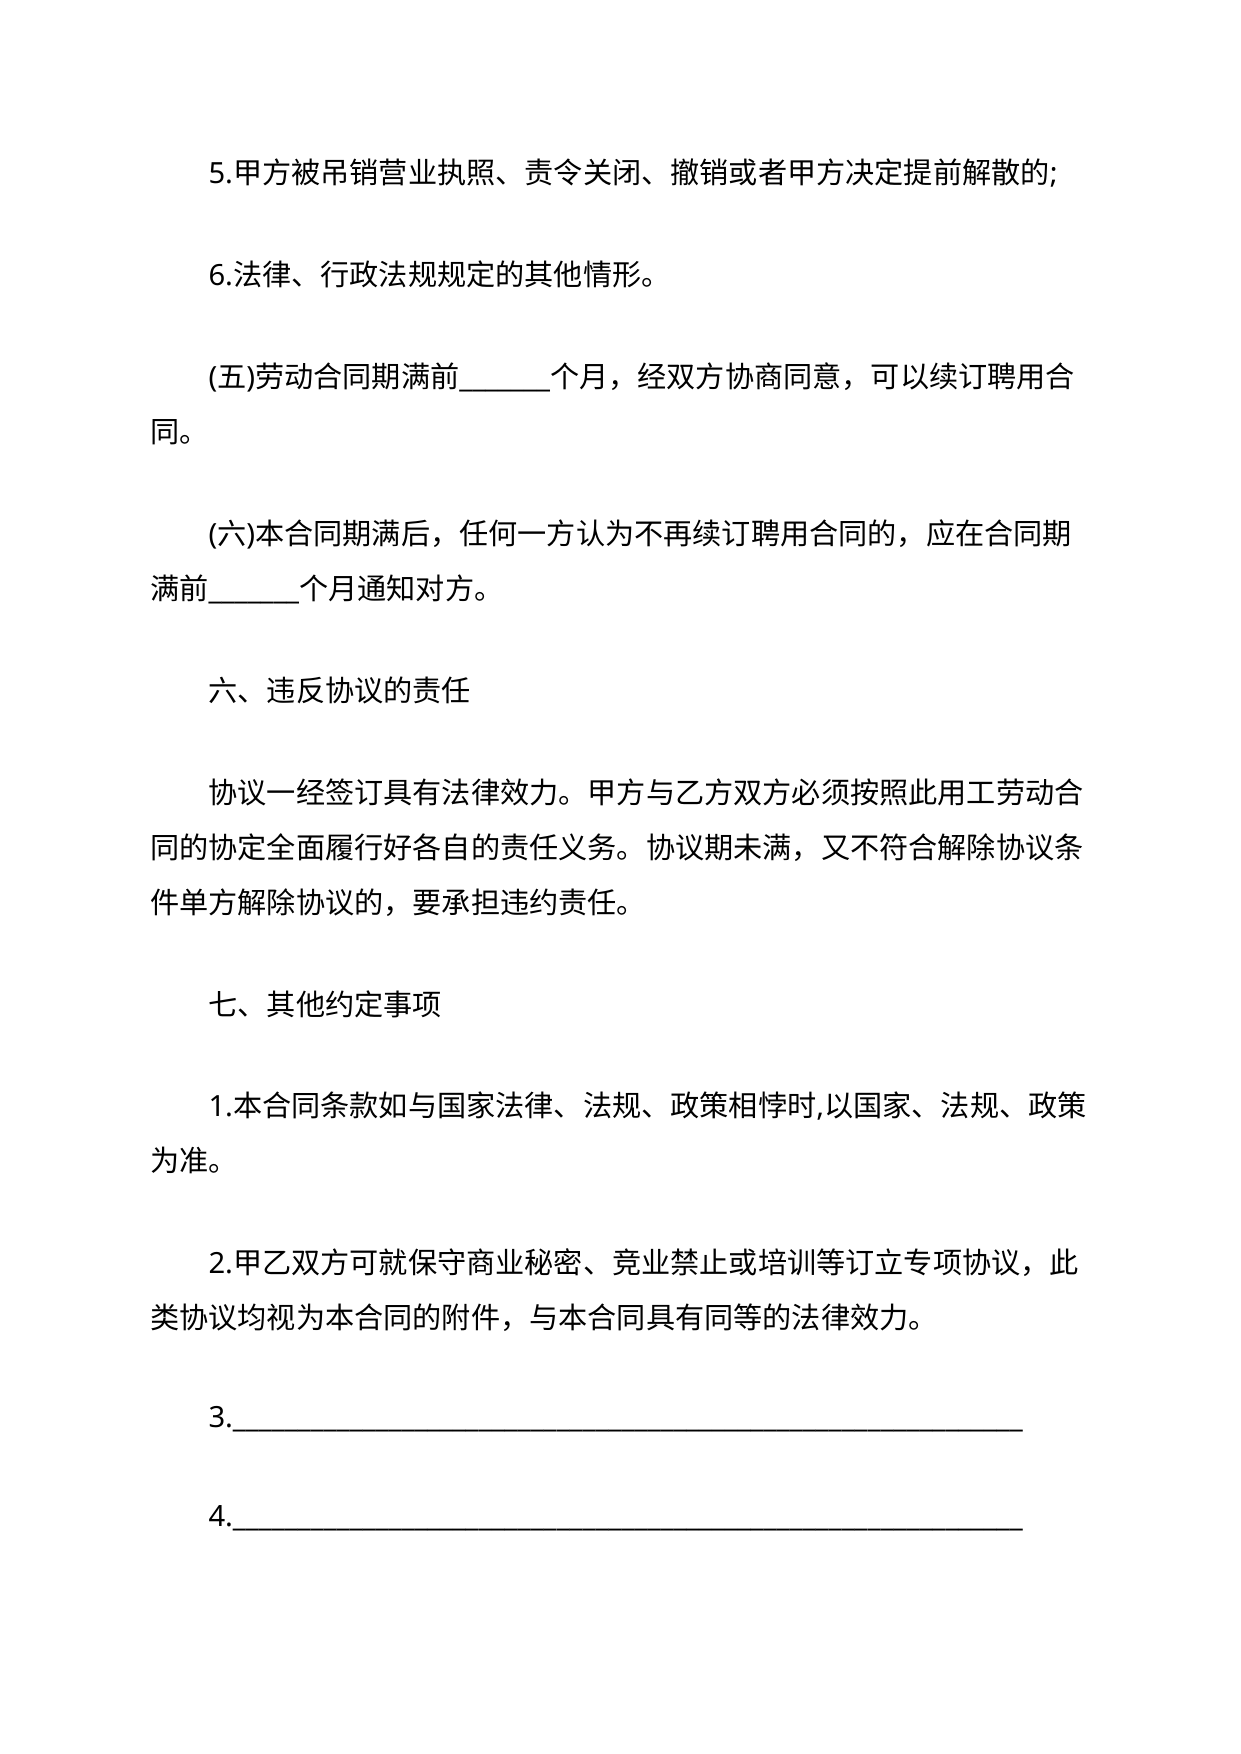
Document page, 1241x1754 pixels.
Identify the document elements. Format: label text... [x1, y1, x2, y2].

text 4._____________________________________________________________ [150, 1495, 1090, 1534]
text 七、其他约定事项 [150, 981, 1090, 1023]
text (六)本合同期满后，任何一方认为不再续订聘用合同的，应在合同期满前_______个月通知对方。 [150, 511, 1090, 608]
text 5.甲方被吊销营业执照、责令关闭、撤销或者甲方决定提前解散的; [150, 150, 1090, 192]
text 协议一经签订具有法律效力。甲方与乙方双方必须按照此用工劳动合同的协定全面履行好各自的责任义务。协议期未满，又不符合解除协议条件单方解除协议的，要承担违约责任。 [150, 769, 1090, 922]
text 3._____________________________________________________________ [150, 1396, 1090, 1436]
text 六、违反协议的责任 [150, 668, 1090, 710]
text (五)劳动合同期满前_______个月，经双方协商同意，可以续订聘用合同。 [150, 354, 1090, 451]
text 6.法律、行政法规规定的其他情形。 [150, 252, 1090, 294]
text 2.甲乙双方可就保守商业秘密、竞业禁止或培训等订立专项协议，此类协议均视为本合同的附件，与本合同具有同等的法律效力。 [150, 1239, 1090, 1337]
text 1.本合同条款如与国家法律、法规、政策相悖时,以国家、法规、政策为准。 [150, 1083, 1090, 1180]
